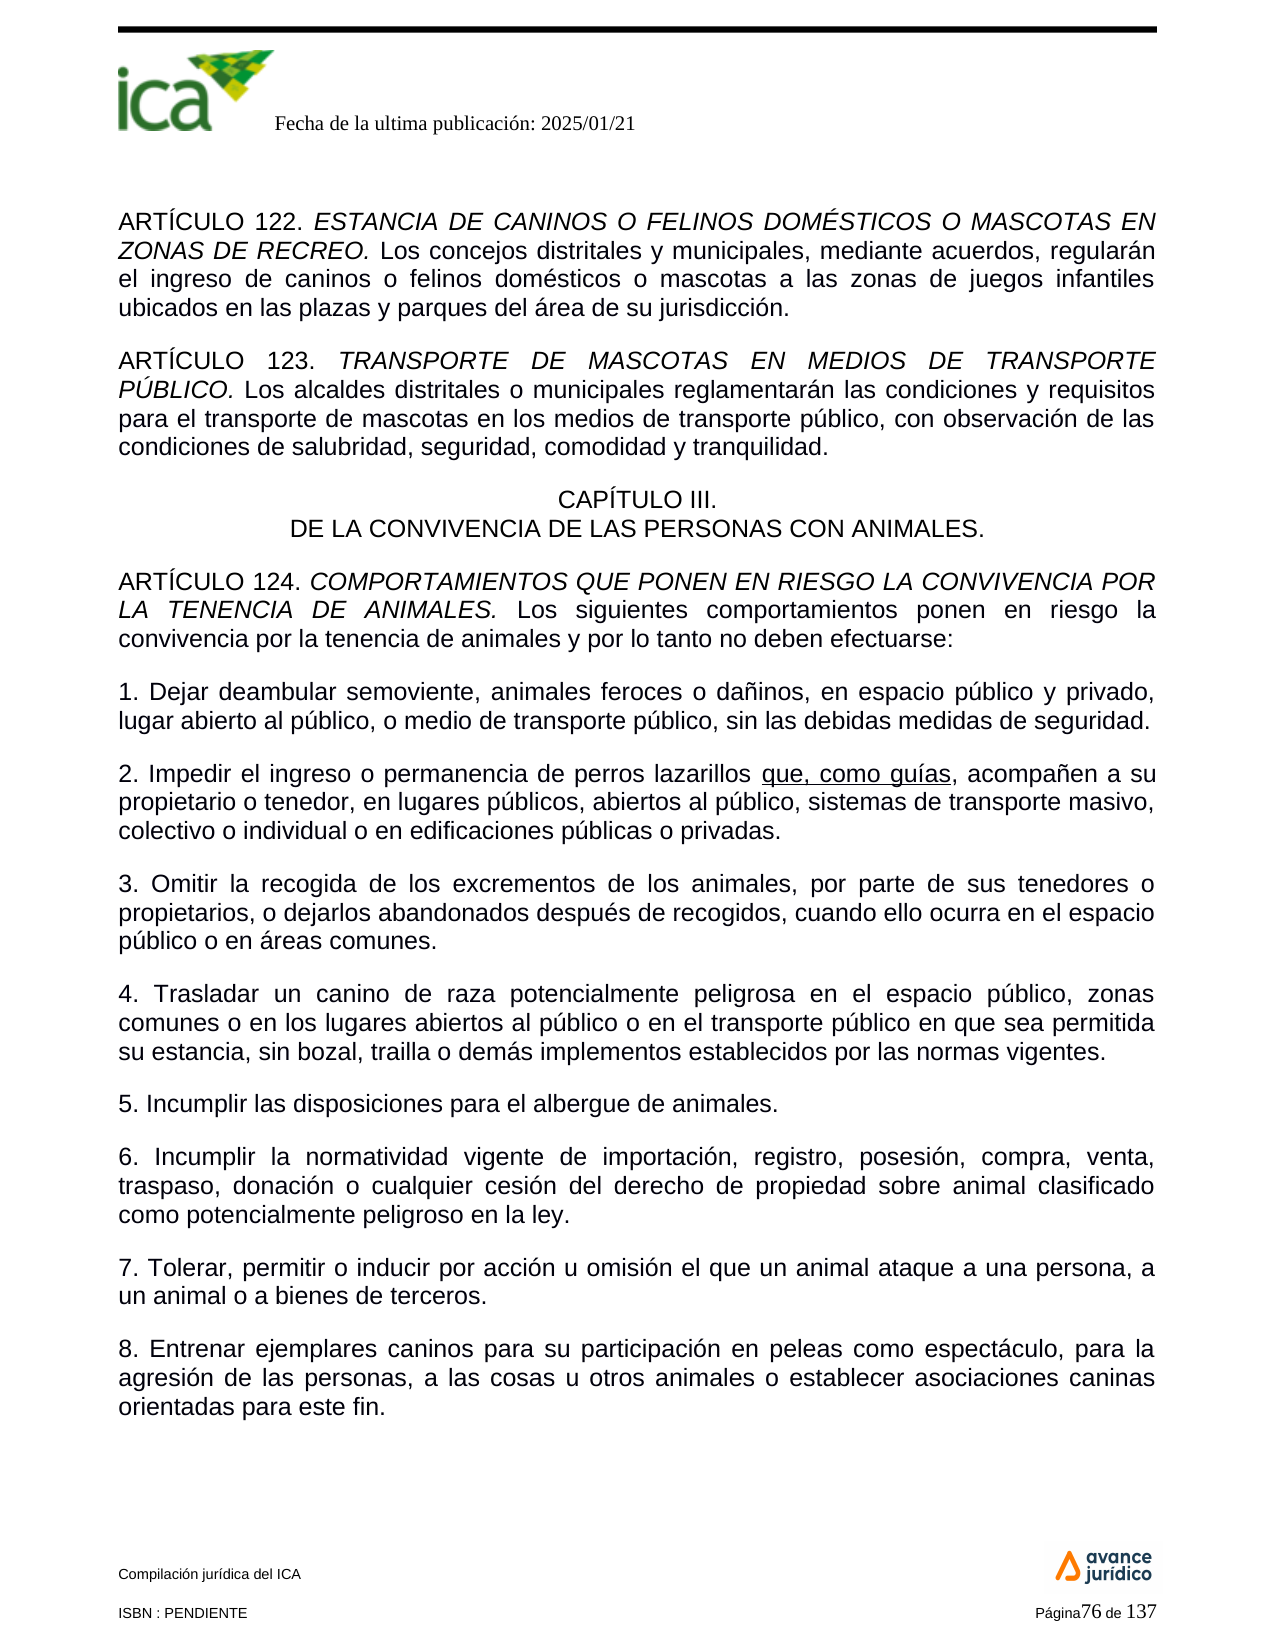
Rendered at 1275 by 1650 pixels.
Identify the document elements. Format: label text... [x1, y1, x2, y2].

text &$ARTÍCULO 123. TRANSPORTE DE MASCOTAS EN MEDIOS DE TRANSPORTE PÚBLICO. Los alcaldes distritales o municipales reglamentarán las condiciones y requisitos para el transporte de mascotas en los medios de transporte público, con observación de las condiciones de salubridad, seguridad, comodidad y tranquilidad. [118, 346, 1157, 461]
text 6. Incumplir la normatividad vigente de importación, registro, posesión, compra, venta, traspaso, donación o cualquier cesión del derecho de propiedad sobre animal clasificado como potencialmente peligroso en la ley. [118, 1142, 1157, 1228]
text 5. Incumplir las disposiciones para el albergue de animales. [118, 1089, 1157, 1118]
text &$ARTÍCULO 122. ESTANCIA DE CANINOS O FELINOS DOMÉSTICOS O MASCOTAS EN ZONAS DE RECREO. Los concejos distritales y municipales, mediante acuerdos, regularán el ingreso de caninos o felinos domésticos o mascotas a las zonas de juegos infantiles ubicados en las plazas y parques del área de su jurisdicción. [118, 207, 1157, 322]
text 8. Entrenar ejemplares caninos para su participación en peleas como espectáculo, para la agresión de las personas, a las cosas u otros animales o establecer asociaciones caninas orientadas para este fin. [118, 1334, 1157, 1420]
text &$ARTÍCULO 124. COMPORTAMIENTOS QUE PONEN EN RIESGO LA CONVIVENCIA POR LA TENENCIA DE ANIMALES. Los siguientes comportamientos ponen en riesgo la convivencia por la tenencia de animales y por lo tanto no deben efectuarse: [118, 567, 1157, 653]
text &$CAPÍTULO III. [118, 485, 1157, 514]
text 3. Omitir la recogida de los excrementos de los animales, por parte de sus tenedores o propietarios, o dejarlos abandonados después de recogidos, cuando ello ocurra en el espacio público o en áreas comunes. [118, 869, 1157, 955]
text DE LA CONVIVENCIA DE LAS PERSONAS CON ANIMALES. [118, 514, 1157, 543]
text 7. Tolerar, permitir o inducir por acción u omisión el que un animal ataque a una persona, a un animal o a bienes de terceros. [118, 1253, 1157, 1310]
text 4. Trasladar un canino de raza potencialmente peligrosa en el espacio público, zonas comunes o en los lugares abiertos al público o en el transporte público en que sea permitida su estancia, sin bozal, trailla o demás implementos establecidos por las normas vigentes. [118, 979, 1157, 1065]
text 1. Dejar deambular semoviente, animales feroces o dañinos, en espacio público y privado, lugar abierto al público, o medio de transporte público, sin las debidas medidas de seguridad. [118, 677, 1157, 734]
text 2. Impedir el ingreso o permanencia de perros lazarillos que, como guías, acompañen a su propietario o tenedor, en lugares públicos, abiertos al público, sistemas de transporte masivo, colectivo o individual o en edificaciones públicas o privadas. [118, 758, 1157, 845]
